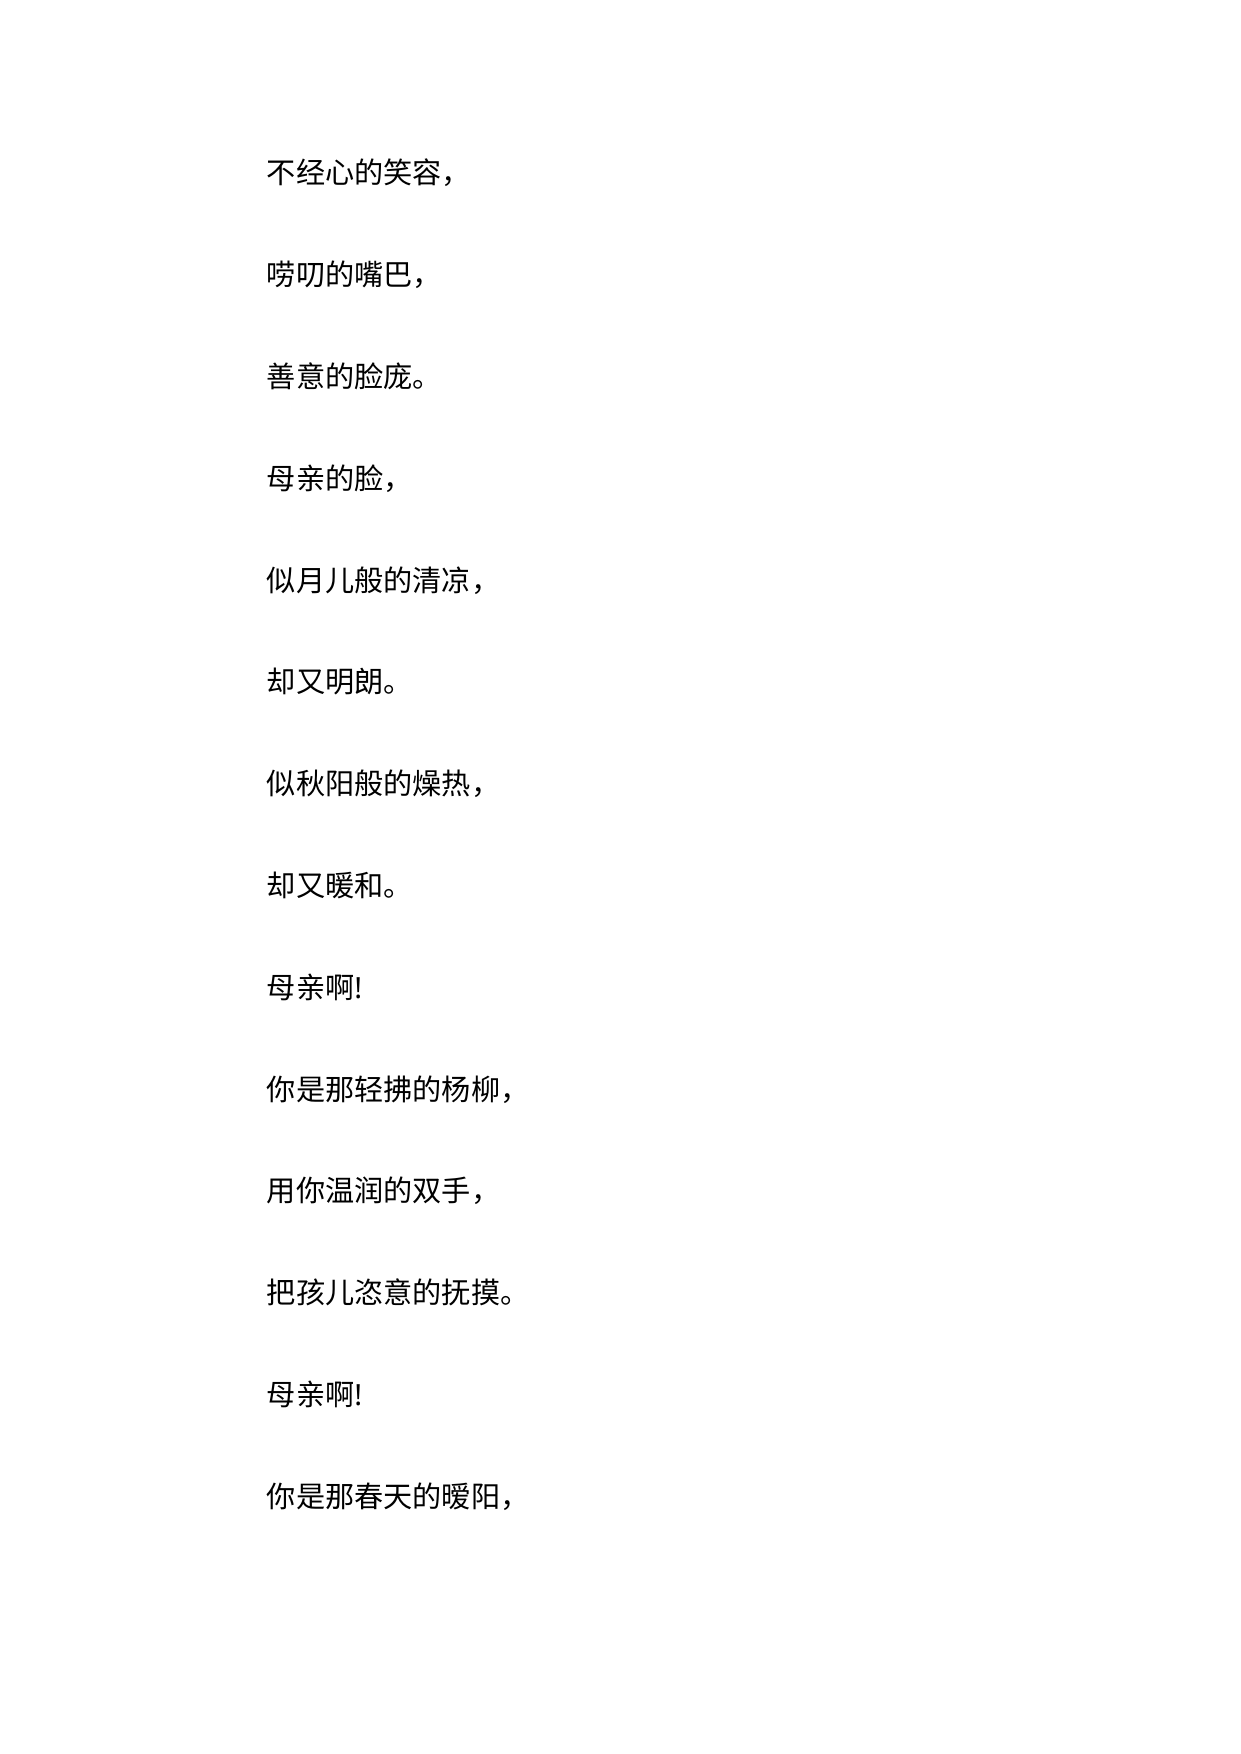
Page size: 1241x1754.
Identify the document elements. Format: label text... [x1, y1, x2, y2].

text 善意的脸庞。 [150, 353, 1090, 396]
text 用你温润的双手， [150, 1168, 1090, 1210]
text 不经心的笑容， [150, 150, 1090, 192]
text 母亲的脸， [150, 455, 1090, 498]
text 把孩儿恣意的抚摸。 [150, 1270, 1090, 1312]
text 你是那轻拂的杨柳， [150, 1066, 1090, 1108]
text 却又暖和。 [150, 862, 1090, 905]
text 似秋阳般的燥热， [150, 761, 1090, 803]
text 母亲啊! [150, 964, 1090, 1007]
text 唠叨的嘴巴， [150, 252, 1090, 294]
text 你是那春天的暧阳， [150, 1473, 1090, 1516]
text 似月儿般的清凉， [150, 557, 1090, 599]
text 却又明朗。 [150, 659, 1090, 701]
text 母亲啊! [150, 1371, 1090, 1414]
